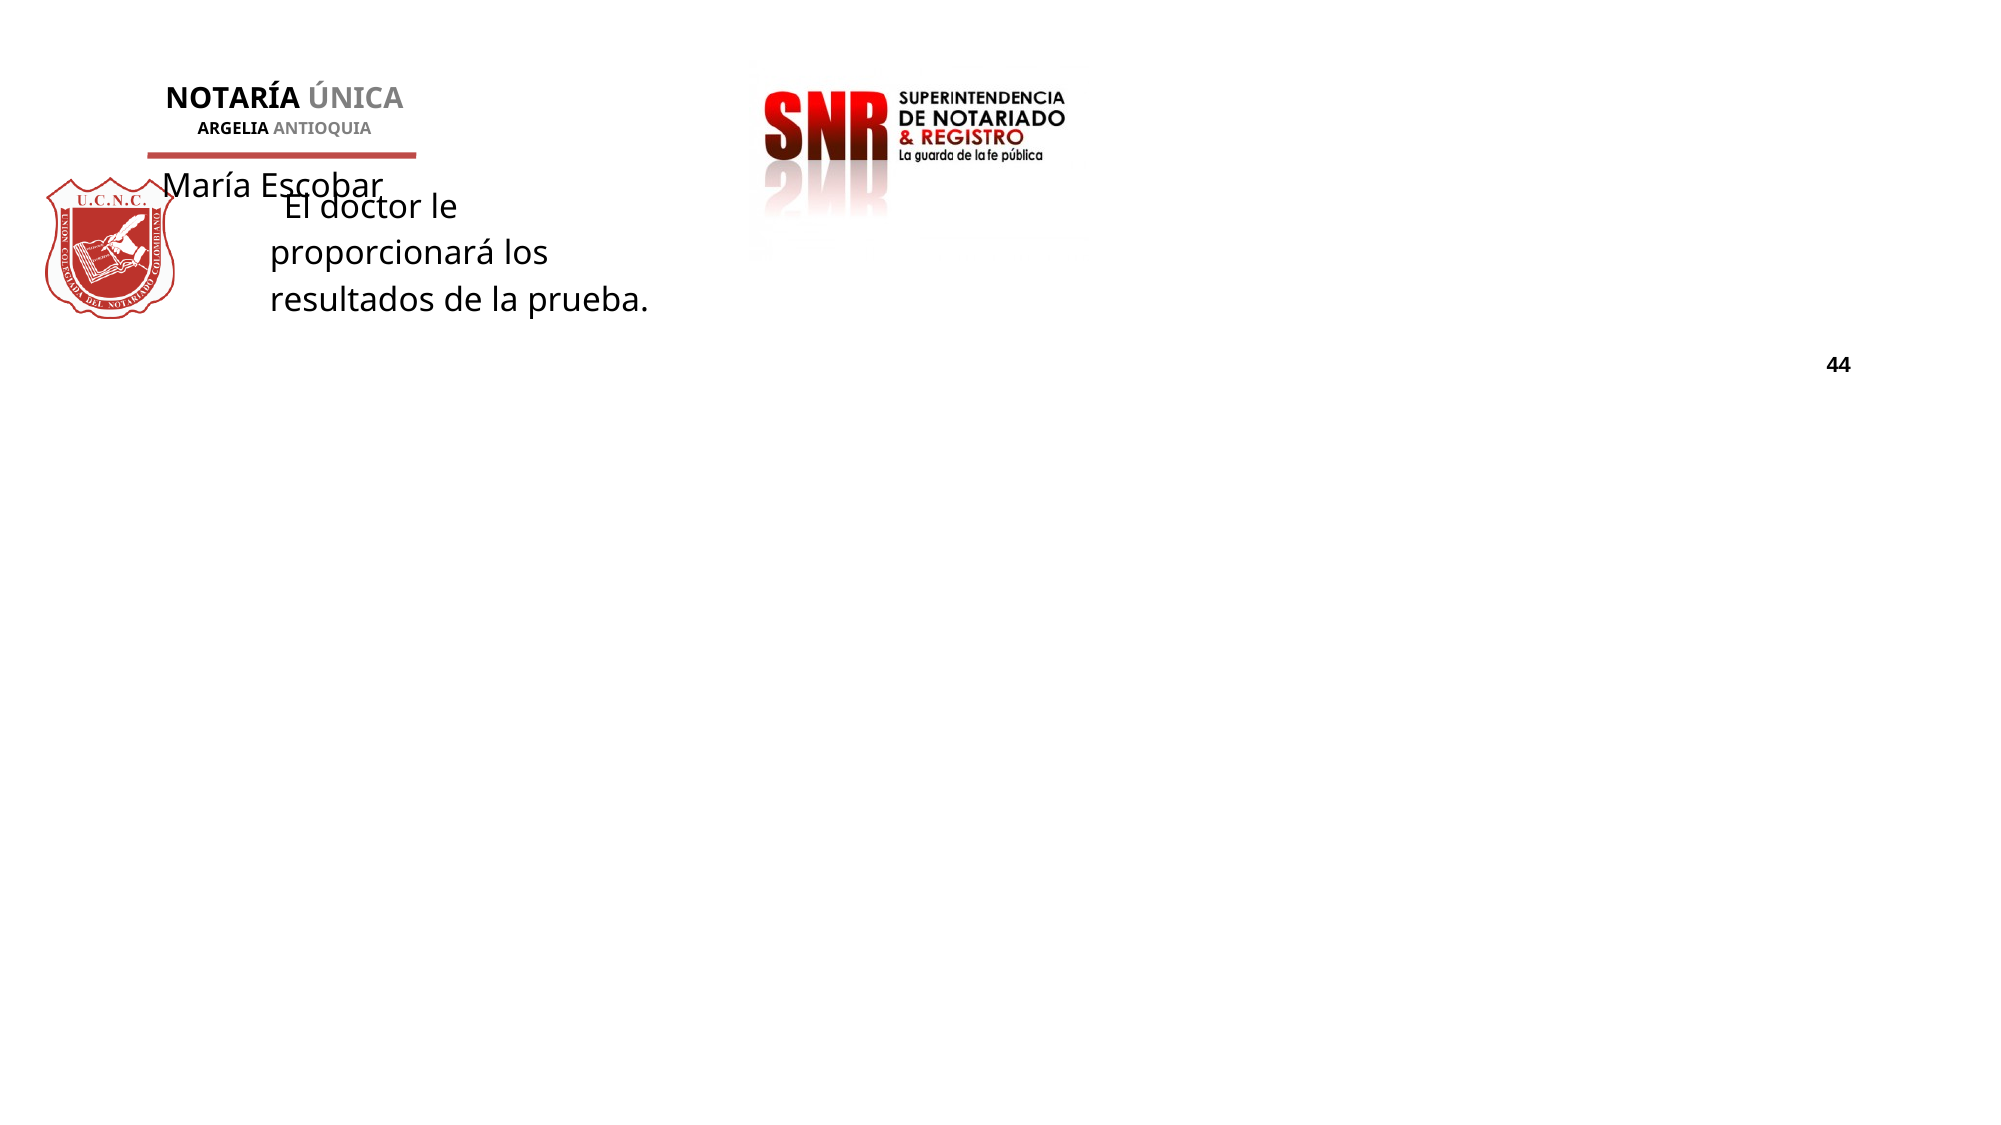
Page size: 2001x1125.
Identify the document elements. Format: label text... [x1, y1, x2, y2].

text 44 [0, 351, 1851, 377]
picture [45, 177, 175, 319]
text El doctor le proporcionará los resultados de la prueba. [269, 183, 678, 322]
picture [749, 60, 1089, 261]
picture [170, 177, 175, 189]
